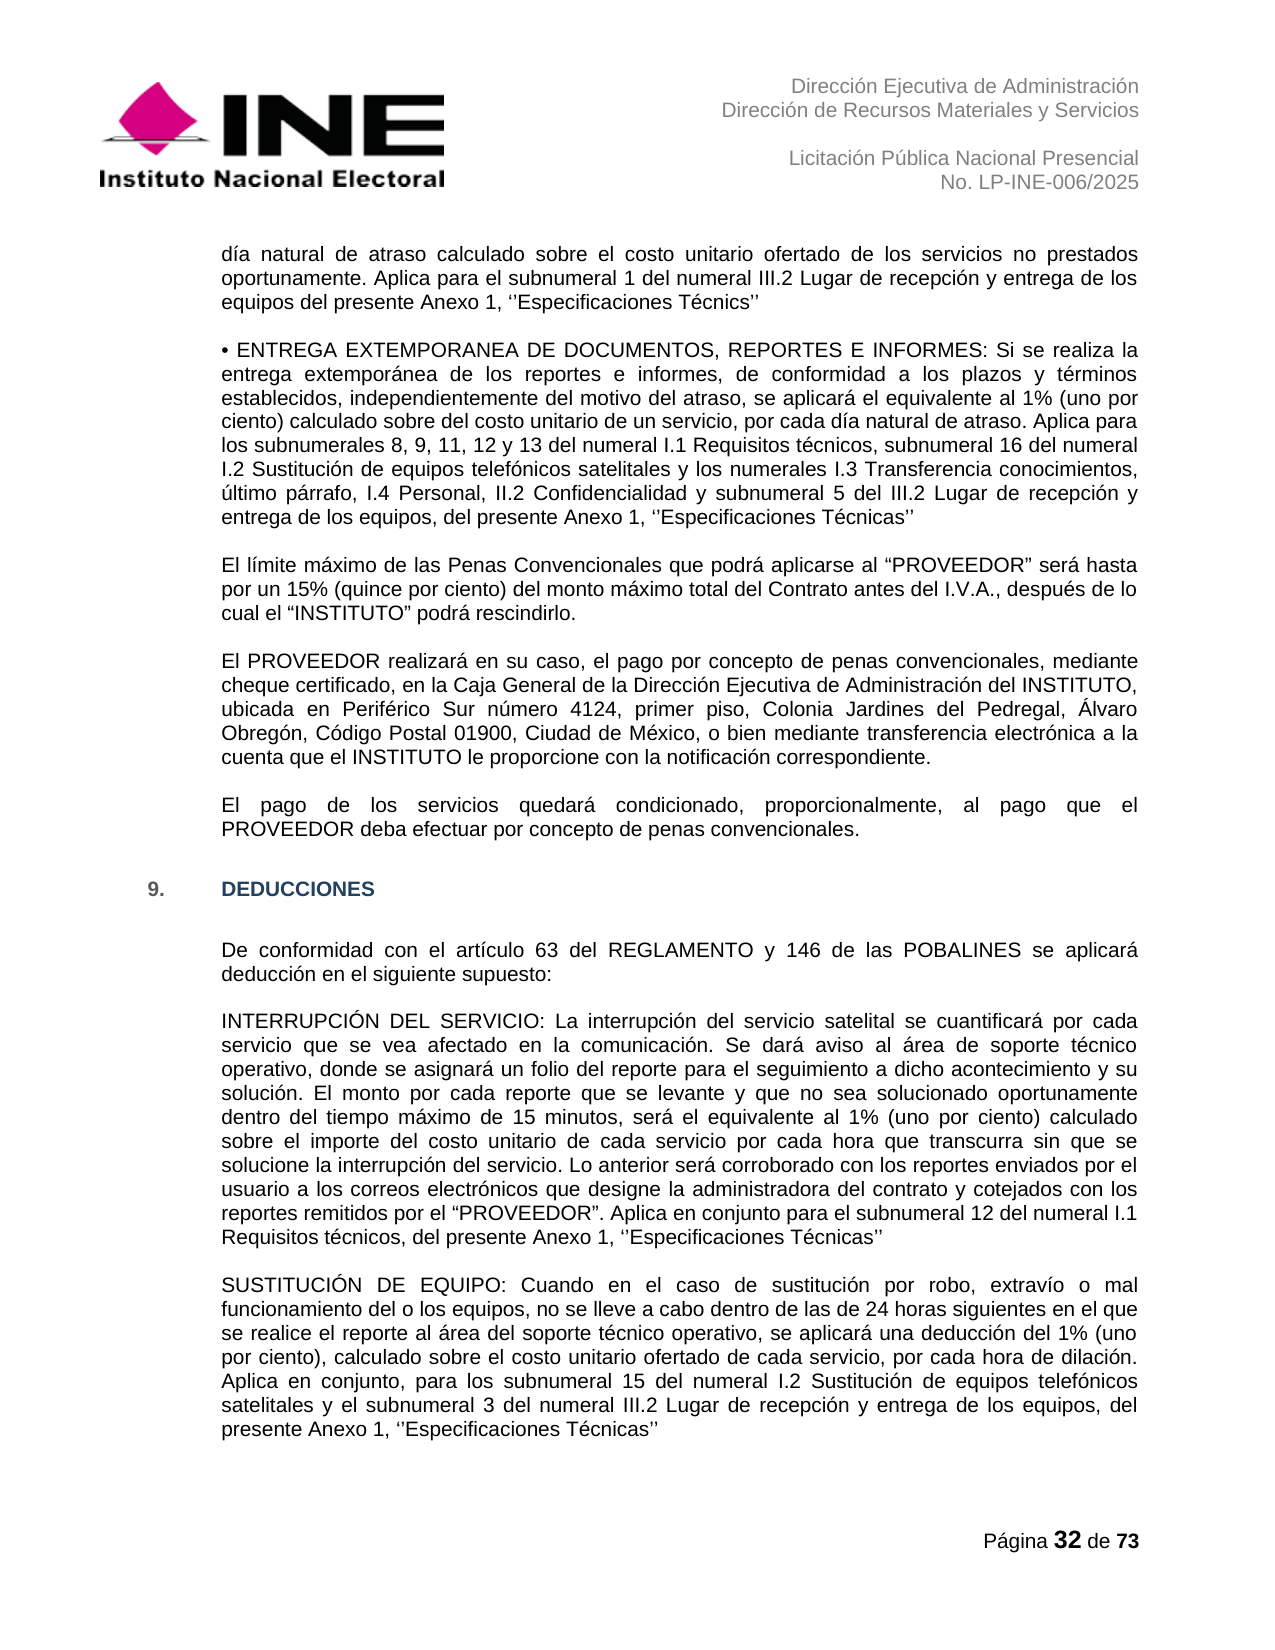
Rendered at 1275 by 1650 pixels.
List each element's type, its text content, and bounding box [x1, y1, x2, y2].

picture [100, 82, 444, 187]
text De conformidad con el artículo 63 del REGLAMENTO y 146 de las POBALINES se aplicará deducción en el siguiente supuesto: [221, 937, 1139, 985]
subtitle DEDUCCIONES [147, 877, 1139, 901]
text INTERRUPCIÓN DEL SERVICIO: La interrupción del servicio satelital se cuantificará por cada servicio que se vea afectado en la comunicación. Se dará aviso al área de soporte técnico operativo, donde se asignará un folio del reporte para el seguimiento a dicho acontecimiento y su solución. El monto por cada reporte que se levante y que no sea solucionado oportunamente dentro del tiempo máximo de 15 minutos, será el equivalente al 1% (uno por ciento) calculado sobre el importe del costo unitario de cada servicio por cada hora que transcurra sin que se solucione la interrupción del servicio. Lo anterior será corroborado con los reportes enviados por el usuario a los correos electrónicos que designe la administradora del contrato y cotejados con los reportes remitidos por el “PROVEEDOR”. Aplica en conjunto para el subnumeral 12 del numeral I.1 Requisitos técnicos, del presente Anexo 1, ‘’Especificaciones Técnicas’’ [221, 1009, 1139, 1249]
text • ENTREGA EXTEMPORANEA DE DOCUMENTOS, REPORTES E INFORMES: Si se realiza la entrega extemporánea de los reportes e informes, de conformidad a los plazos y términos establecidos, independientemente del motivo del atraso, se aplicará el equivalente al 1% (uno por ciento) calculado sobre del costo unitario de un servicio, por cada día natural de atraso. Aplica para los subnumerales 8, 9, 11, 12 y 13 del numeral I.1 Requisitos técnicos, subnumeral 16 del numeral I.2 Sustitución de equipos telefónicos satelitales y los numerales I.3 Transferencia conocimientos, último párrafo, I.4 Personal, II.2 Confidencialidad y subnumeral 5 del III.2 Lugar de recepción y entrega de los equipos, del presente Anexo 1, ‘’Especificaciones Técnicas’’ [221, 337, 1139, 529]
text El PROVEEDOR realizará en su caso, el pago por concepto de penas convencionales, mediante cheque certificado, en la Caja General de la Dirección Ejecutiva de Administración del INSTITUTO, ubicada en Periférico Sur número 4124, primer piso, Colonia Jardines del Pedregal, Álvaro Obregón, Código Postal 01900, Ciudad de México, o bien mediante transferencia electrónica a la cuenta que el INSTITUTO le proporcione con la notificación correspondiente. [221, 649, 1139, 769]
text El pago de los servicios quedará condicionado, proporcionalmente, al pago que el PROVEEDOR deba efectuar por concepto de penas convencionales. [221, 793, 1139, 841]
text El límite máximo de las Penas Convencionales que podrá aplicarse al “PROVEEDOR” será hasta por un 15% (quince por ciento) del monto máximo total del Contrato antes del I.V.A., después de lo cual el “INSTITUTO” podrá rescindirlo. [221, 553, 1139, 625]
text SUSTITUCIÓN DE EQUIPO: Cuando en el caso de sustitución por robo, extravío o mal funcionamiento del o los equipos, no se lleve a cabo dentro de las de 24 horas siguientes en el que se realice el reporte al área del soporte técnico operativo, se aplicará una deducción del 1% (uno por ciento), calculado sobre el costo unitario ofertado de cada servicio, por cada hora de dilación. Aplica en conjunto, para los subnumeral 15 del numeral I.2 Sustitución de equipos telefónicos satelitales y el subnumeral 3 del numeral III.2 Lugar de recepción y entrega de los equipos, del presente Anexo 1, ‘’Especificaciones Técnicas’’ [221, 1273, 1139, 1441]
